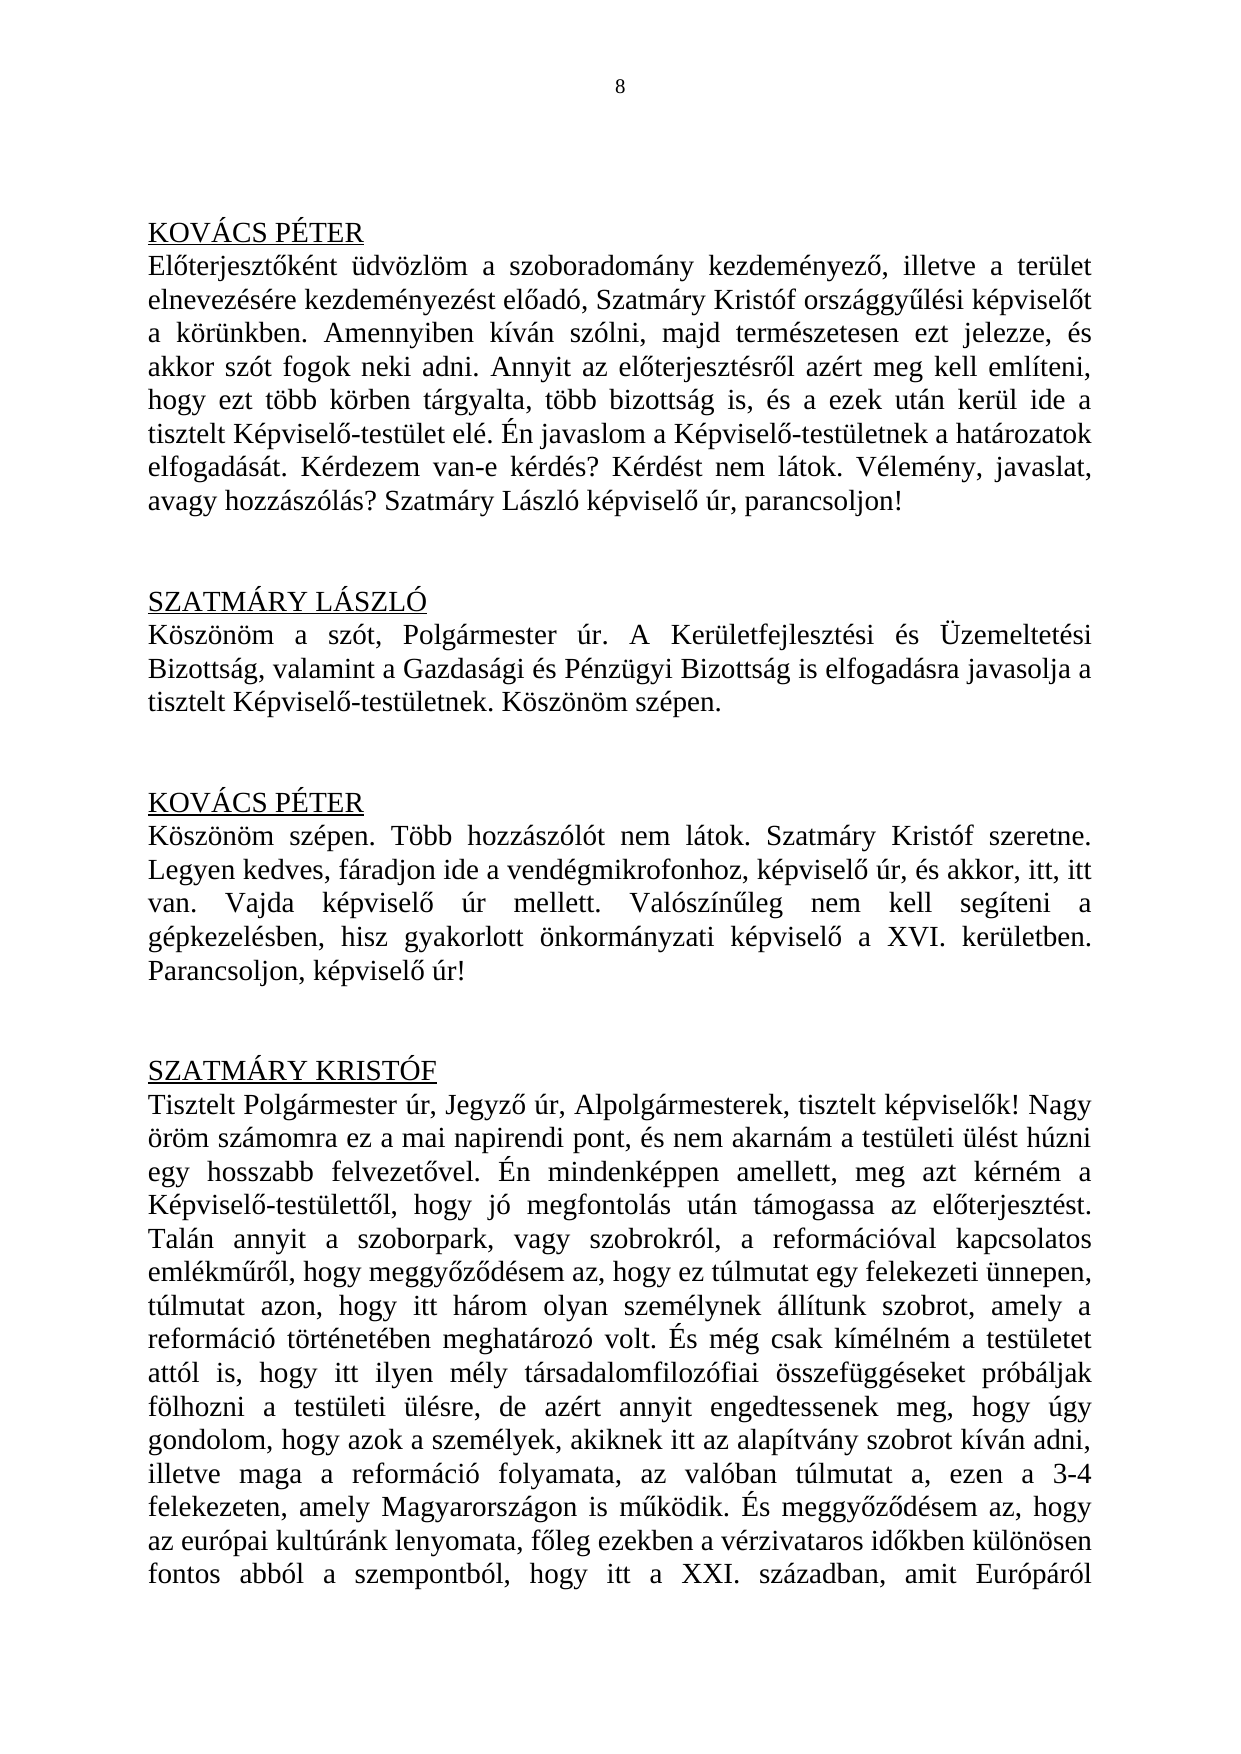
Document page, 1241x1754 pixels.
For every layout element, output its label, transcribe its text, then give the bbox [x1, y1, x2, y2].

text SZATMÁRY KRISTÓF [148, 1053, 1093, 1087]
text Köszönöm szépen. Több hozzászólót nem látok. Szatmáry Kristóf szeretne. Legyen kedves, fáradjon ide a vendégmikrofonhoz, képviselő úr, és akkor, itt, itt van. Vajda képviselő úr mellett. Valószínűleg nem kell segíteni a gépkezelésben, hisz gyakorlott önkormányzati képviselő a XVI. kerületben. Parancsoljon, képviselő úr! [148, 818, 1093, 986]
text KOVÁCS PÉTER [148, 785, 1093, 818]
text Előterjesztőként üdvözlöm a szoboradomány kezdeményező, illetve a terület elnevezésére kezdeményezést előadó, Szatmáry Kristóf országgyűlési képviselőt a körünkben. Amennyiben kíván szólni, majd természetesen ezt jelezze, és akkor szót fogok neki adni. Annyit az előterjesztésről azért meg kell említeni, hogy ezt több körben tárgyalta, több bizottság is, és a ezek után kerül ide a tisztelt Képviselő-testület elé. Én javaslom a Képviselő-testületnek a határozatok elfogadását. Kérdezem van-e kérdés? Kérdést nem látok. Vélemény, javaslat, avagy hozzászólás? Szatmáry László képviselő úr, parancsoljon! [148, 248, 1093, 517]
text Köszönöm a szót, Polgármester úr. A Kerületfejlesztési és Üzemeltetési Bizottság, valamint a Gazdasági és Pénzügyi Bizottság is elfogadásra javasolja a tisztelt Képviselő-testületnek. Köszönöm szépen. [148, 617, 1093, 718]
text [148, 1087, 1093, 1590]
text SZATMÁRY LÁSZLÓ [148, 584, 1093, 617]
text KOVÁCS PÉTER [148, 215, 1093, 248]
